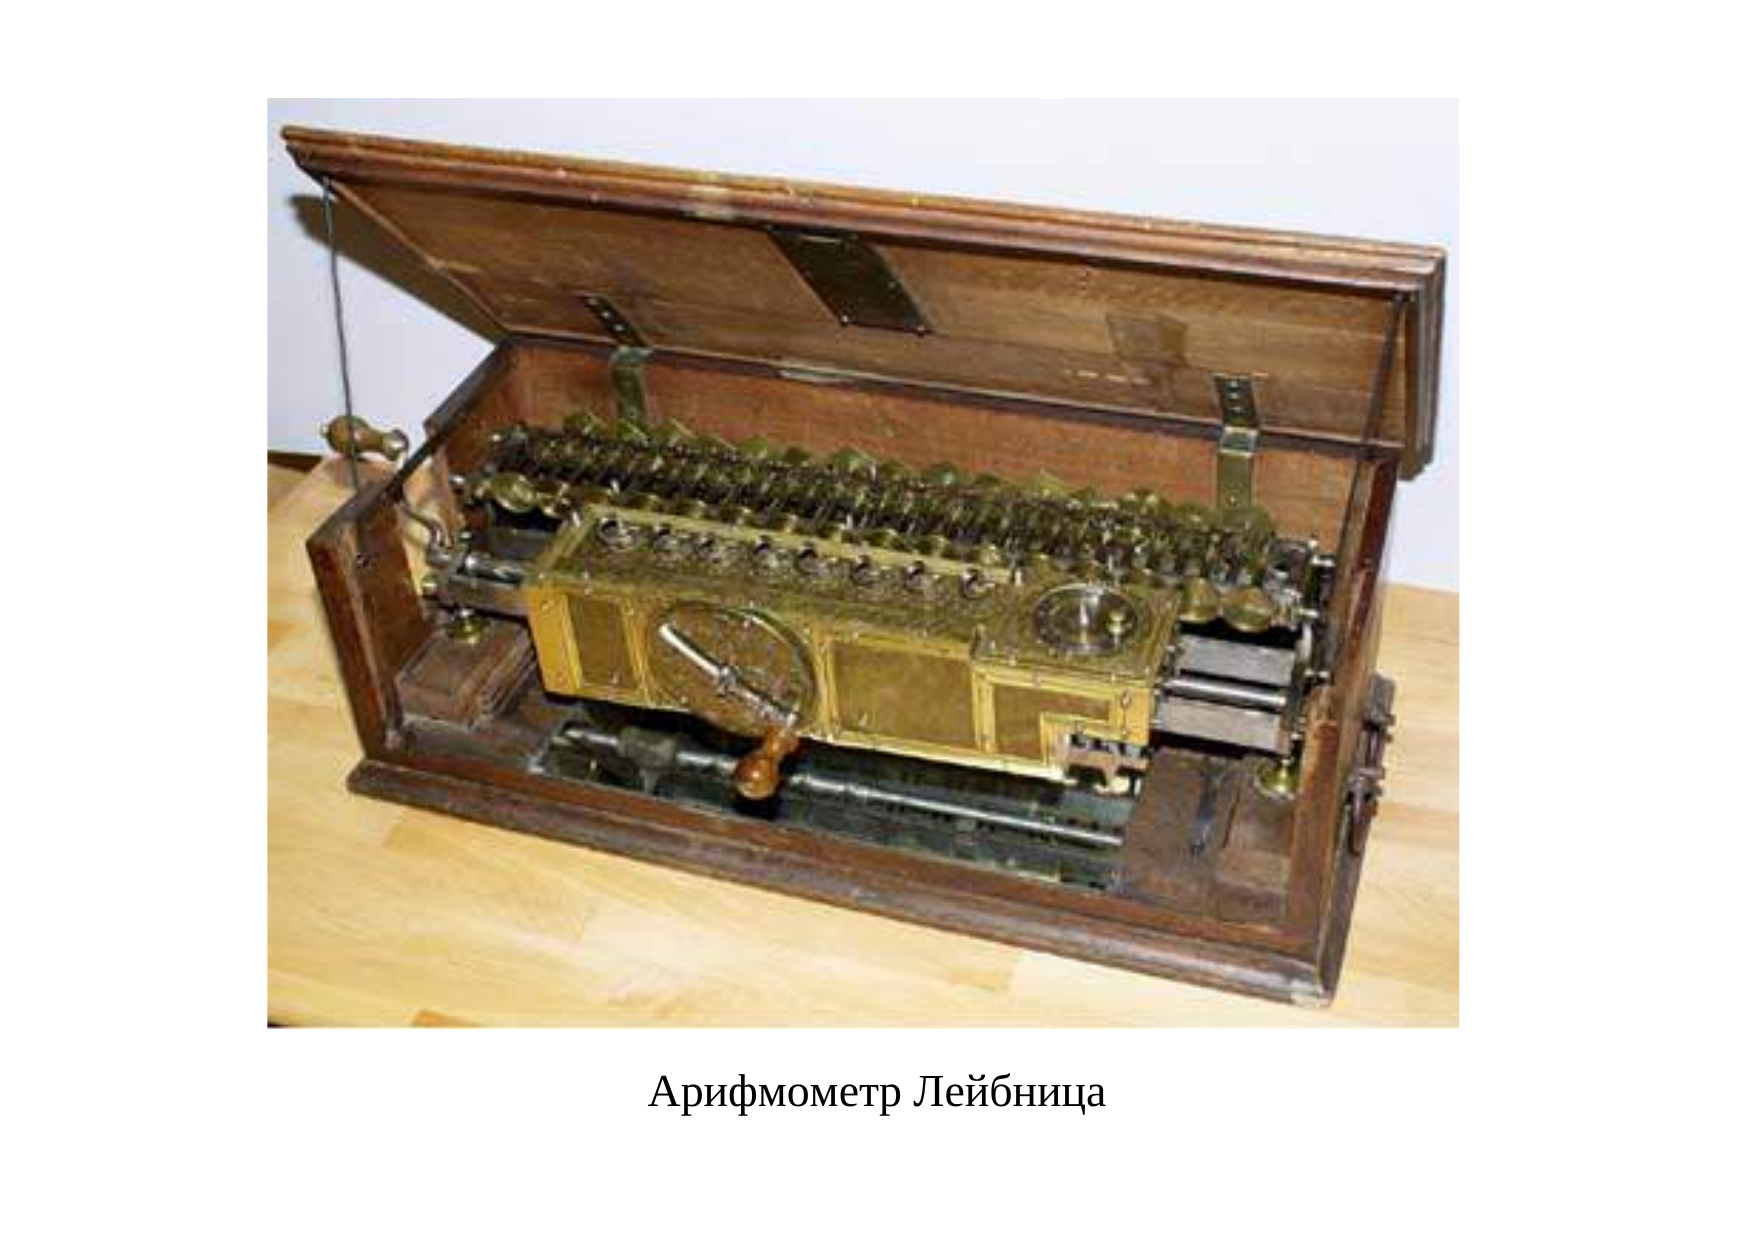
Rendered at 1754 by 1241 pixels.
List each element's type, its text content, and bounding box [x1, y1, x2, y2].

text Арифмометр Лейбница [118, 1063, 1636, 1116]
picture [267, 98, 1460, 1025]
